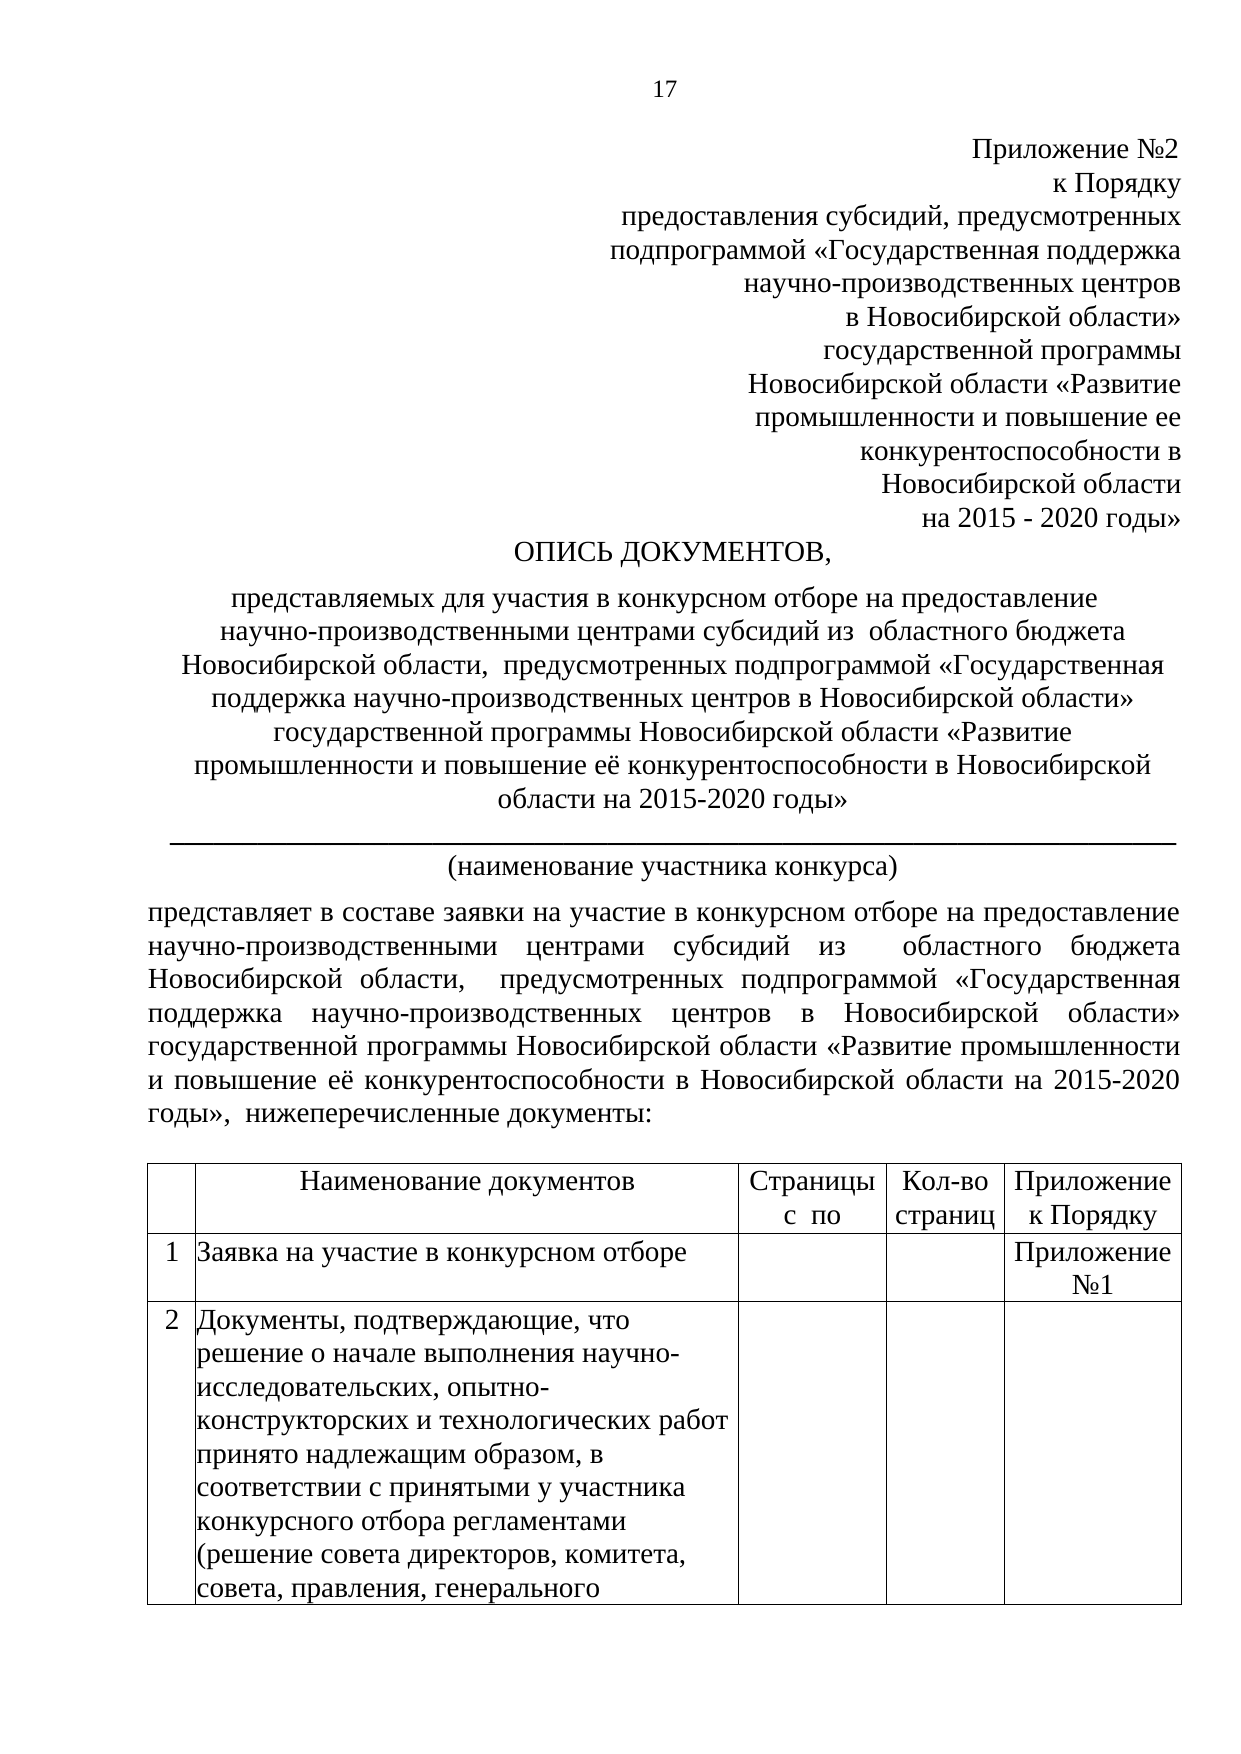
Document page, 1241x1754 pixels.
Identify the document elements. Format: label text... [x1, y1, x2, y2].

text _____________________________________________________________________ [164, 814, 1181, 848]
text в Новосибирской области» [148, 299, 1181, 332]
text промышленности и повышение ее [148, 399, 1181, 433]
table_header Кол-во страниц [887, 1164, 1004, 1233]
table_cell Заявка на участие в конкурсном отборе [196, 1234, 738, 1301]
text Новосибирской области [148, 467, 1181, 500]
text конкурентоспособности в [148, 433, 1181, 467]
text (наименование участника конкурса) [164, 848, 1181, 882]
text научно-производственными центрами субсидий из областного бюджета Новосибирской области, предусмотренных подпрограммой «Государственная поддержка научно-производственных центров в Новосибирской области» государственной программы Новосибирской области «Развитие промышленности и повышение её конкурентоспособности в Новосибирской области на 2015-2020 годы» [164, 613, 1181, 814]
text представляет в составе заявки на участие в конкурсном отборе на предоставление научно-производственными центрами субсидий из областного бюджета Новосибирской области, предусмотренных подпрограммой «Государственная поддержка научно-производственных центров в Новосибирской области» государственной программы Новосибирской области «Развитие промышленности и повышение её конкурентоспособности в Новосибирской области на 2015-2020 годы», нижеперечисленные документы: [148, 894, 1181, 1129]
text предоставления субсидий, предусмотренных [148, 198, 1181, 232]
text на 2015 - 2020 годы» [148, 500, 1181, 534]
table_cell 2 [148, 1302, 195, 1604]
text государственной программы [148, 332, 1181, 366]
table_cell [1005, 1302, 1181, 1604]
table_cell [887, 1234, 1004, 1301]
table_header Наименование документов [196, 1164, 738, 1233]
table_cell 1 [148, 1234, 195, 1301]
table_cell Приложение №1 [1005, 1234, 1181, 1301]
text к Порядку [148, 165, 1181, 198]
text Новосибирской области «Развитие [148, 366, 1181, 399]
table_cell [739, 1302, 886, 1604]
text представляемых для участия в конкурсном отборе на предоставление [148, 580, 1181, 613]
text научно-производственных центров [148, 265, 1181, 299]
text Приложение №2 [148, 131, 1181, 165]
text подпрограммой «Государственная поддержка [148, 232, 1181, 265]
table_header Приложение к Порядку [1005, 1164, 1181, 1233]
table_header Страницы с по [739, 1164, 886, 1233]
table_cell [739, 1234, 886, 1301]
table_cell [887, 1302, 1004, 1604]
table_header [148, 1164, 195, 1233]
text ОПИСЬ ДОКУМЕНТОВ, [164, 534, 1181, 567]
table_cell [196, 1302, 738, 1604]
